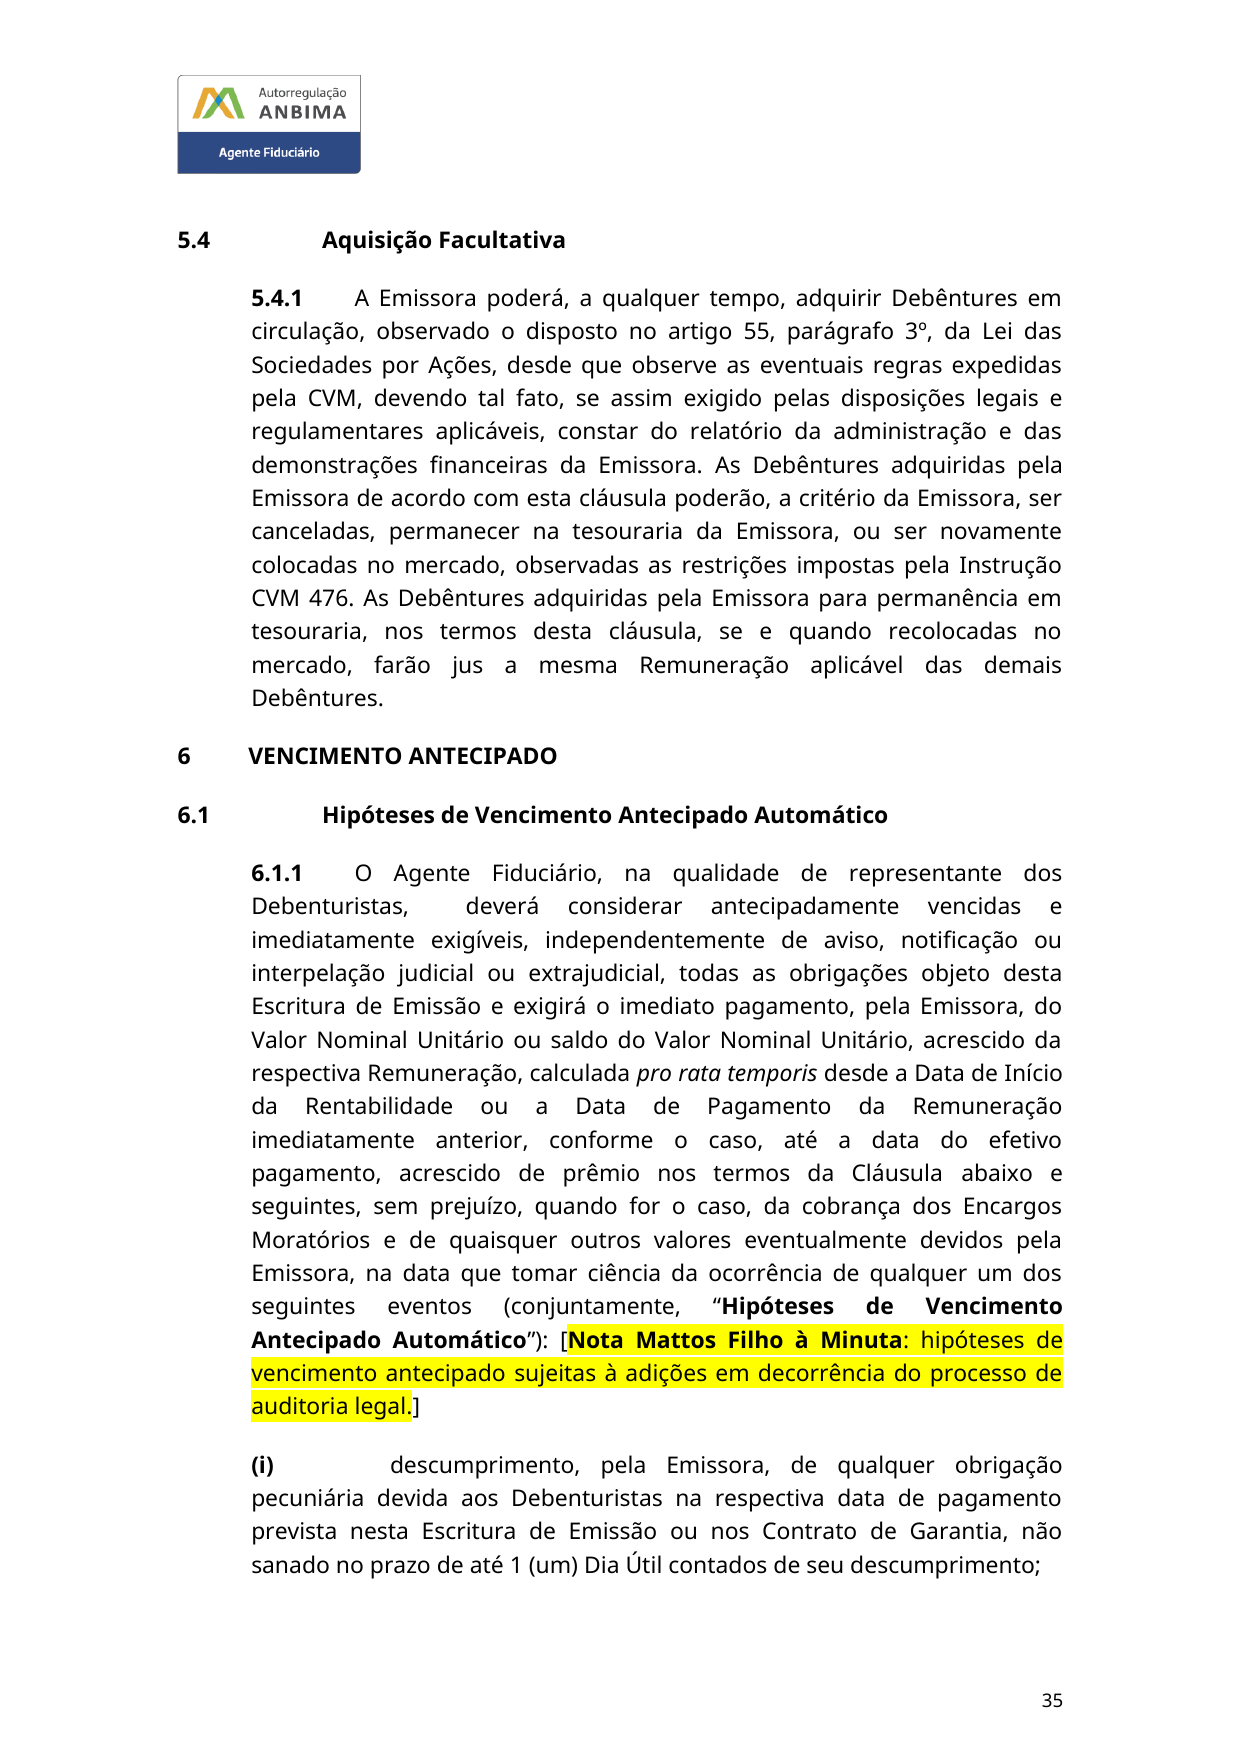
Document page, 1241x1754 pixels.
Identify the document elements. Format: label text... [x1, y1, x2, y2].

text descumprimento, pela Emissora, de qualquer obrigação pecuniária devida aos Debenturistas na respectiva data de pagamento prevista nesta Escritura de Emissão ou nos Contrato de Garantia, não sanado no prazo de até 1 (um) Dia Útil contados de seu descumprimento; [251, 1447, 1063, 1580]
picture [177, 75, 361, 174]
text Aquisição Facultativa [177, 222, 1063, 255]
text VENCIMENTO ANTECIPADO [177, 738, 1063, 772]
text A Emissora poderá, a qualquer tempo, adquirir Debêntures em circulação, observado o disposto no artigo 55, parágrafo 3º, da Lei das Sociedades por Ações, desde que observe as eventuais regras expedidas pela CVM, devendo tal fato, se assim exigido pelas disposições legais e regulamentares aplicáveis, constar do relatório da administração e das demonstrações financeiras da Emissora. As Debêntures adquiridas pela Emissora de acordo com esta cláusula poderão, a critério da Emissora, ser canceladas, permanecer na tesouraria da Emissora, ou ser novamente colocadas no mercado, observadas as restrições impostas pela Instrução CVM 476. As Debêntures adquiridas pela Emissora para permanência em tesouraria, nos termos desta cláusula, se e quando recolocadas no mercado, farão jus a mesma Remuneração aplicável das demais Debêntures. [251, 280, 1063, 713]
text O Agente Fiduciário, na qualidade de representante dos Debenturistas, deverá considerar antecipadamente vencidas e imediatamente exigíveis, independentemente de aviso, notificação ou interpelação judicial ou extrajudicial, todas as obrigações objeto desta Escritura de Emissão e exigirá o imediato pagamento, pela Emissora, do Valor Nominal Unitário ou saldo do Valor Nominal Unitário, acrescido da respectiva Remuneração, calculada pro rata temporis desde a Data de Início da Rentabilidade ou a Data de Pagamento da Remuneração imediatamente anterior, conforme o caso, até a data do efetivo pagamento, acrescido de prêmio nos termos da Cláusula 6.7 abaixo e seguintes, sem prejuízo, quando for o caso, da cobrança dos Encargos Moratórios e de quaisquer outros valores eventualmente devidos pela Emissora, na data que tomar ciência da ocorrência de qualquer um dos seguintes eventos (conjuntamente, “Hipóteses de Vencimento Antecipado Automático”): [Nota Mattos Filho à Minuta: hipóteses de vencimento antecipado sujeitas à adições em decorrência do processo de auditoria legal.] [251, 855, 1063, 1357]
text Hipóteses de Vencimento Antecipado Automático [177, 797, 1063, 830]
